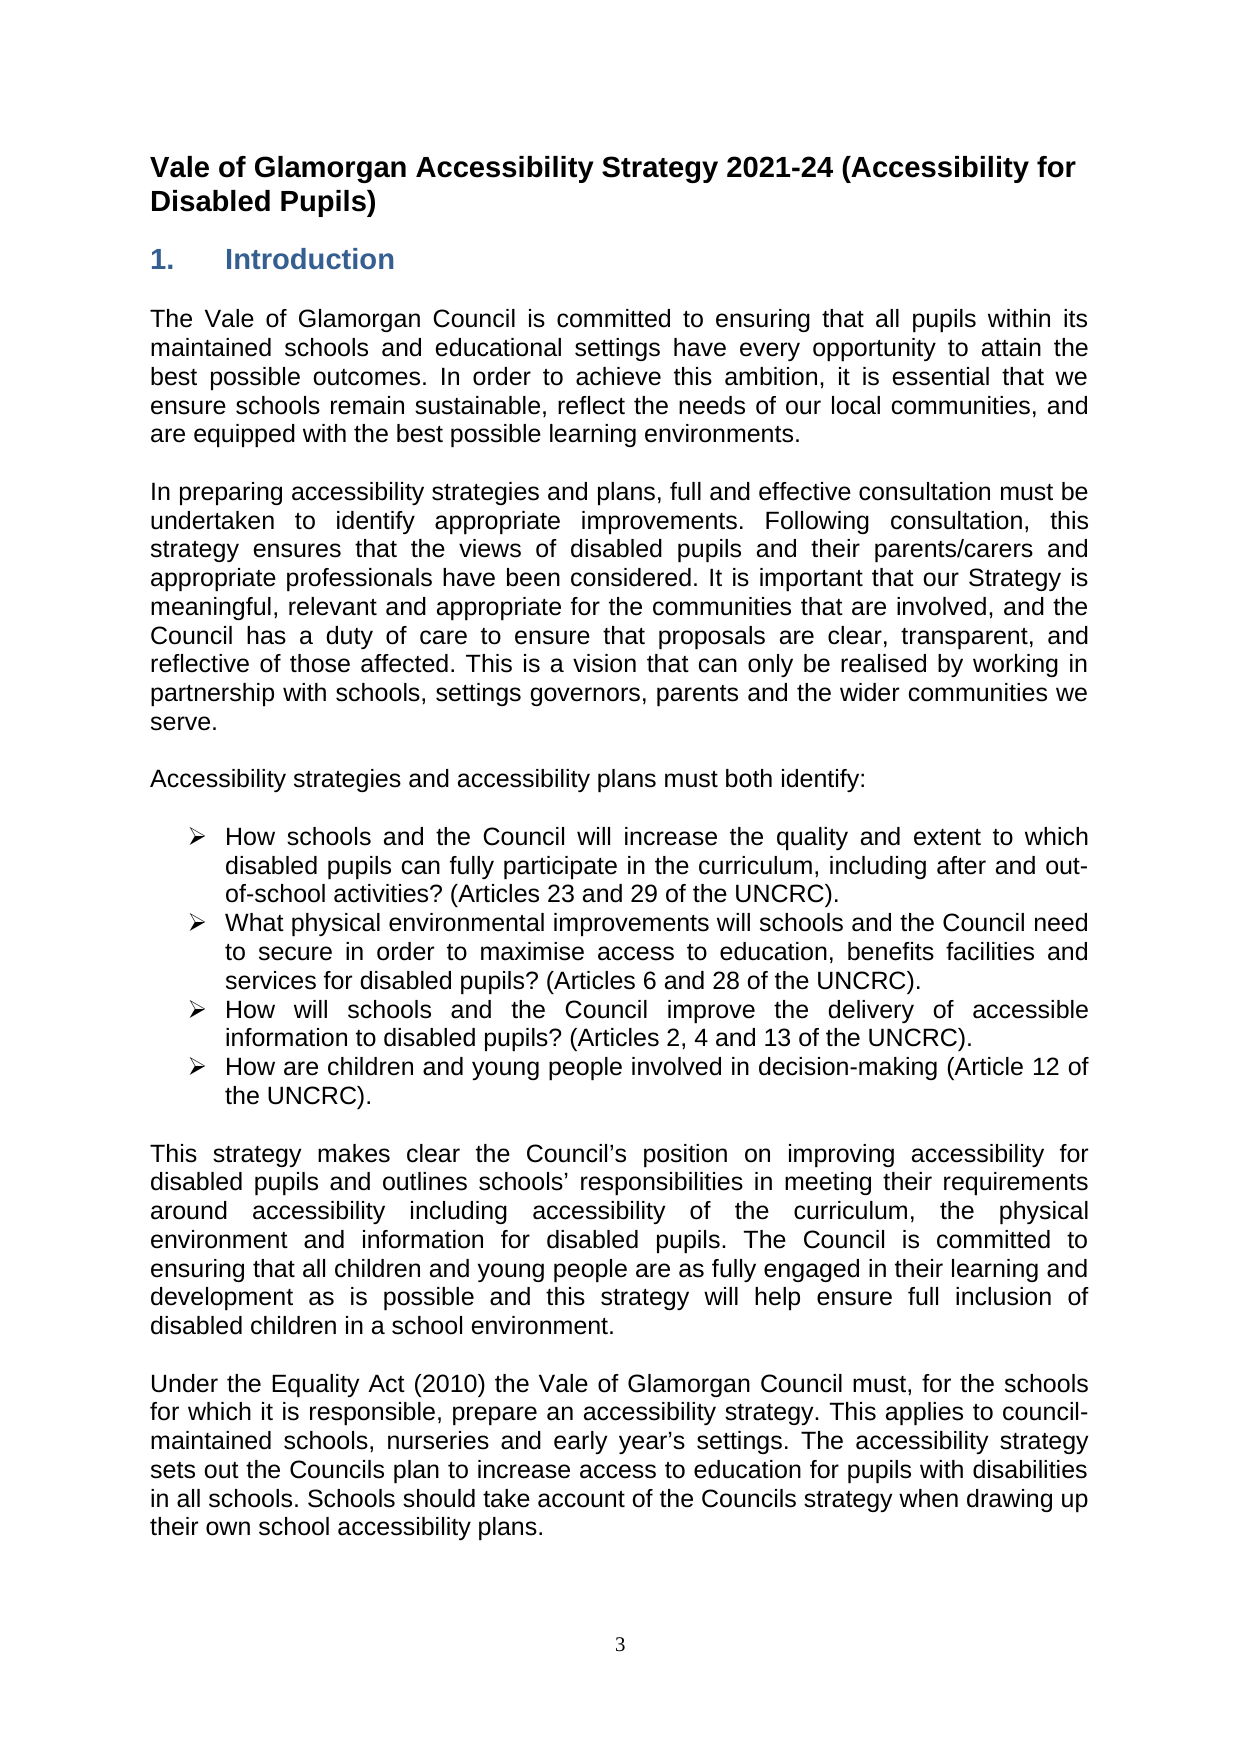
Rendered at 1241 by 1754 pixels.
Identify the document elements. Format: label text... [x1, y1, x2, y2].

text In preparing accessibility strategies and plans, full and effective consultation must be undertaken to identify appropriate improvements. Following consultation, this strategy ensures that the views of disabled pupils and their parents/carers and appropriate professionals have been considered. It is important that our Strategy is meaningful, relevant and appropriate for the communities that are involved, and the Council has a duty of care to ensure that proposals are clear, transparent, and reflective of those affected. This is a vision that can only be realised by working in partnership with schools, settings governors, parents and the wider communities we serve. [150, 477, 1090, 736]
text Vale of Glamorgan Accessibility Strategy 2021-24 (Accessibility for Disabled Pupils) [150, 150, 1090, 217]
subtitle 1. Introduction [150, 242, 1090, 276]
text The Vale of Glamorgan Council is committed to ensuring that all pupils within its maintained schools and educational settings have every opportunity to attain the best possible outcomes. In order to achieve this ambition, it is essential that we ensure schools remain sustainable, reflect the needs of our local communities, and are equipped with the best possible learning environments. [150, 304, 1090, 448]
list How are children and young people involved in decision-making (Article 12 of the UNCRC). [187, 1052, 1090, 1110]
text Under the Equality Act (2010) the Vale of Glamorgan Council must, for the schools for which it is responsible, prepare an accessibility strategy. This applies to council-maintained schools, nurseries and early year’s settings. The accessibility strategy sets out the Councils plan to increase access to education for pupils with disabilities in all schools. Schools should take account of the Councils strategy when drawing up their own school accessibility plans. [150, 1368, 1090, 1541]
list What physical environmental improvements will schools and the Council need to secure in order to maximise access to education, benefits facilities and services for disabled pupils? (Articles 6 and 28 of the UNCRC). [187, 908, 1090, 994]
text This strategy makes clear the Council’s position on improving accessibility for disabled pupils and outlines schools’ responsibilities in meeting their requirements around accessibility including accessibility of the curriculum, the physical environment and information for disabled pupils. The Council is committed to ensuring that all children and young people are as fully engaged in their learning and development as is possible and this strategy will help ensure full inclusion of disabled children in a school environment. [150, 1138, 1090, 1340]
list How will schools and the Council improve the delivery of accessible information to disabled pupils? (Articles 2, 4 and 13 of the UNCRC). [187, 994, 1090, 1052]
text Accessibility strategies and accessibility plans must both identify: [150, 764, 1090, 793]
list How schools and the Council will increase the quality and extent to which disabled pupils can fully participate in the curriculum, including after and out-of-school activities? (Articles 23 and 29 of the UNCRC). [187, 822, 1090, 908]
